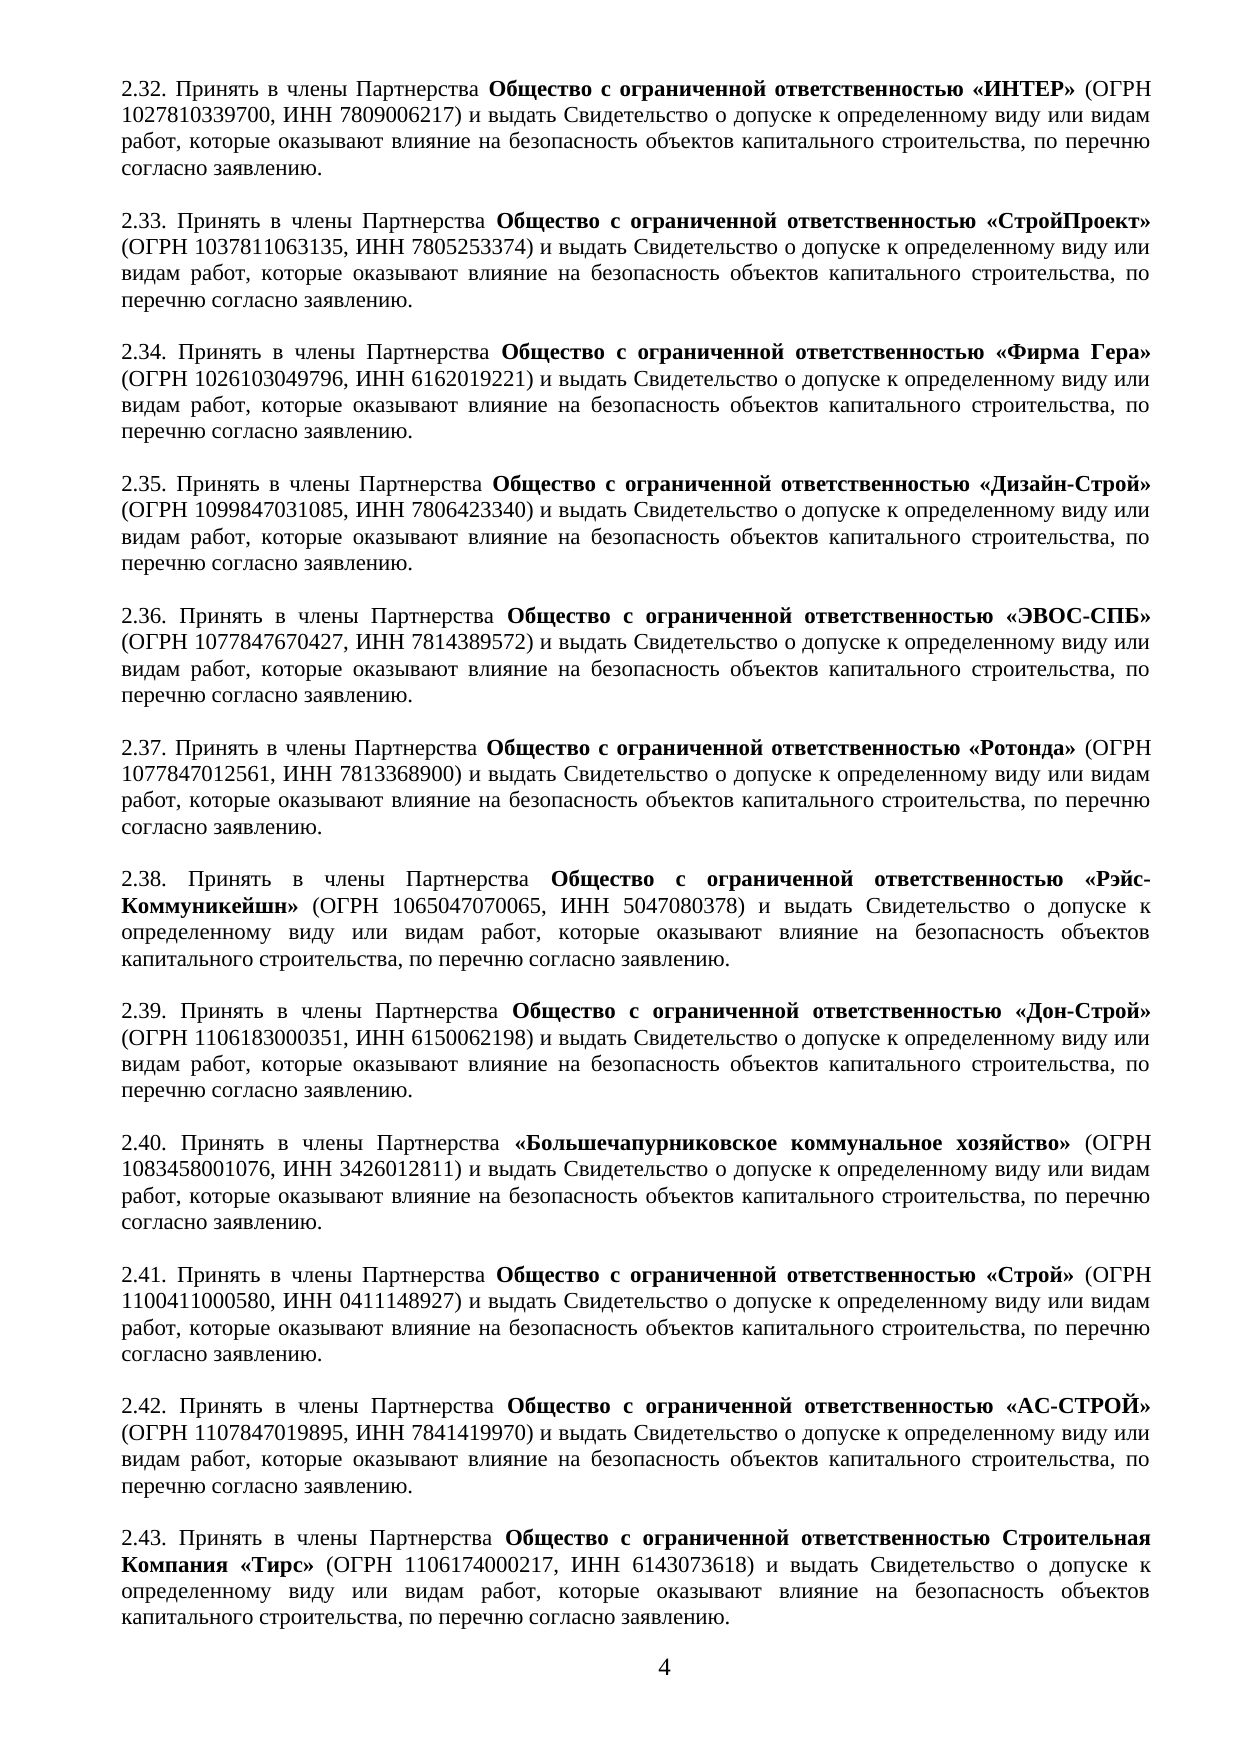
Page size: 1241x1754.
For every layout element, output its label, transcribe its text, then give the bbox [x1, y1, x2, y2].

text 2.42. Принять в члены Партнерства Общество с ограниченной ответственностью «АС-СТРОЙ» (ОГРН 1107847019895, ИНН 7841419970) и выдать Свидетельство о допуске к определенному виду или видам работ, которые оказывают влияние на безопасность объектов капитального строительства, по перечню согласно заявлению. [121, 1393, 1152, 1498]
text 2.39. Принять в члены Партнерства Общество с ограниченной ответственностью «Дон-Строй» (ОГРН 1106183000351, ИНН 6150062198) и выдать Свидетельство о допуске к определенному виду или видам работ, которые оказывают влияние на безопасность объектов капитального строительства, по перечню согласно заявлению. [121, 997, 1152, 1103]
text 2.34. Принять в члены Партнерства Общество с ограниченной ответственностью «Фирма Гера» (ОГРН 1026103049796, ИНН 6162019221) и выдать Свидетельство о допуске к определенному виду или видам работ, которые оказывают влияние на безопасность объектов капитального строительства, по перечню согласно заявлению. [121, 338, 1152, 444]
text 2.35. Принять в члены Партнерства Общество с ограниченной ответственностью «Дизайн-Строй» (ОГРН 1099847031085, ИНН 7806423340) и выдать Свидетельство о допуске к определенному виду или видам работ, которые оказывают влияние на безопасность объектов капитального строительства, по перечню согласно заявлению. [121, 470, 1152, 576]
text 2.40. Принять в члены Партнерства «Большечапурниковское коммунальное хозяйство» (ОГРН 1083458001076, ИНН 3426012811) и выдать Свидетельство о допуске к определенному виду или видам работ, которые оказывают влияние на безопасность объектов капитального строительства, по перечню согласно заявлению. [121, 1129, 1152, 1234]
text 2.32. Принять в члены Партнерства Общество с ограниченной ответственностью «ИНТЕР» (ОГРН 1027810339700, ИНН 7809006217) и выдать Свидетельство о допуске к определенному виду или видам работ, которые оказывают влияние на безопасность объектов капитального строительства, по перечню согласно заявлению. [121, 75, 1152, 180]
text 2.37. Принять в члены Партнерства Общество с ограниченной ответственностью «Ротонда» (ОГРН 1077847012561, ИНН 7813368900) и выдать Свидетельство о допуске к определенному виду или видам работ, которые оказывают влияние на безопасность объектов капитального строительства, по перечню согласно заявлению. [121, 734, 1152, 839]
text 2.38. Принять в члены Партнерства Общество с ограниченной ответственностью «Рэйс-Коммуникейшн» (ОГРН 1065047070065, ИНН 5047080378) и выдать Свидетельство о допуске к определенному виду или видам работ, которые оказывают влияние на безопасность объектов капитального строительства, по перечню согласно заявлению. [121, 866, 1152, 971]
text 2.36. Принять в члены Партнерства Общество с ограниченной ответственностью «ЭВОС-СПБ» (ОГРН 1077847670427, ИНН 7814389572) и выдать Свидетельство о допуске к определенному виду или видам работ, которые оказывают влияние на безопасность объектов капитального строительства, по перечню согласно заявлению. [121, 602, 1152, 707]
text 2.33. Принять в члены Партнерства Общество с ограниченной ответственностью «СтройПроект» (ОГРН 1037811063135, ИНН 7805253374) и выдать Свидетельство о допуске к определенному виду или видам работ, которые оказывают влияние на безопасность объектов капитального строительства, по перечню согласно заявлению. [121, 207, 1152, 312]
text 2.41. Принять в члены Партнерства Общество с ограниченной ответственностью «Строй» (ОГРН 1100411000580, ИНН 0411148927) и выдать Свидетельство о допуске к определенному виду или видам работ, которые оказывают влияние на безопасность объектов капитального строительства, по перечню согласно заявлению. [121, 1261, 1152, 1366]
text 2.43. Принять в члены Партнерства Общество с ограниченной ответственностью Строительная Компания «Тирс» (ОГРН 1106174000217, ИНН 6143073618) и выдать Свидетельство о допуске к определенному виду или видам работ, которые оказывают влияние на безопасность объектов капитального строительства, по перечню согласно заявлению. [121, 1524, 1152, 1630]
